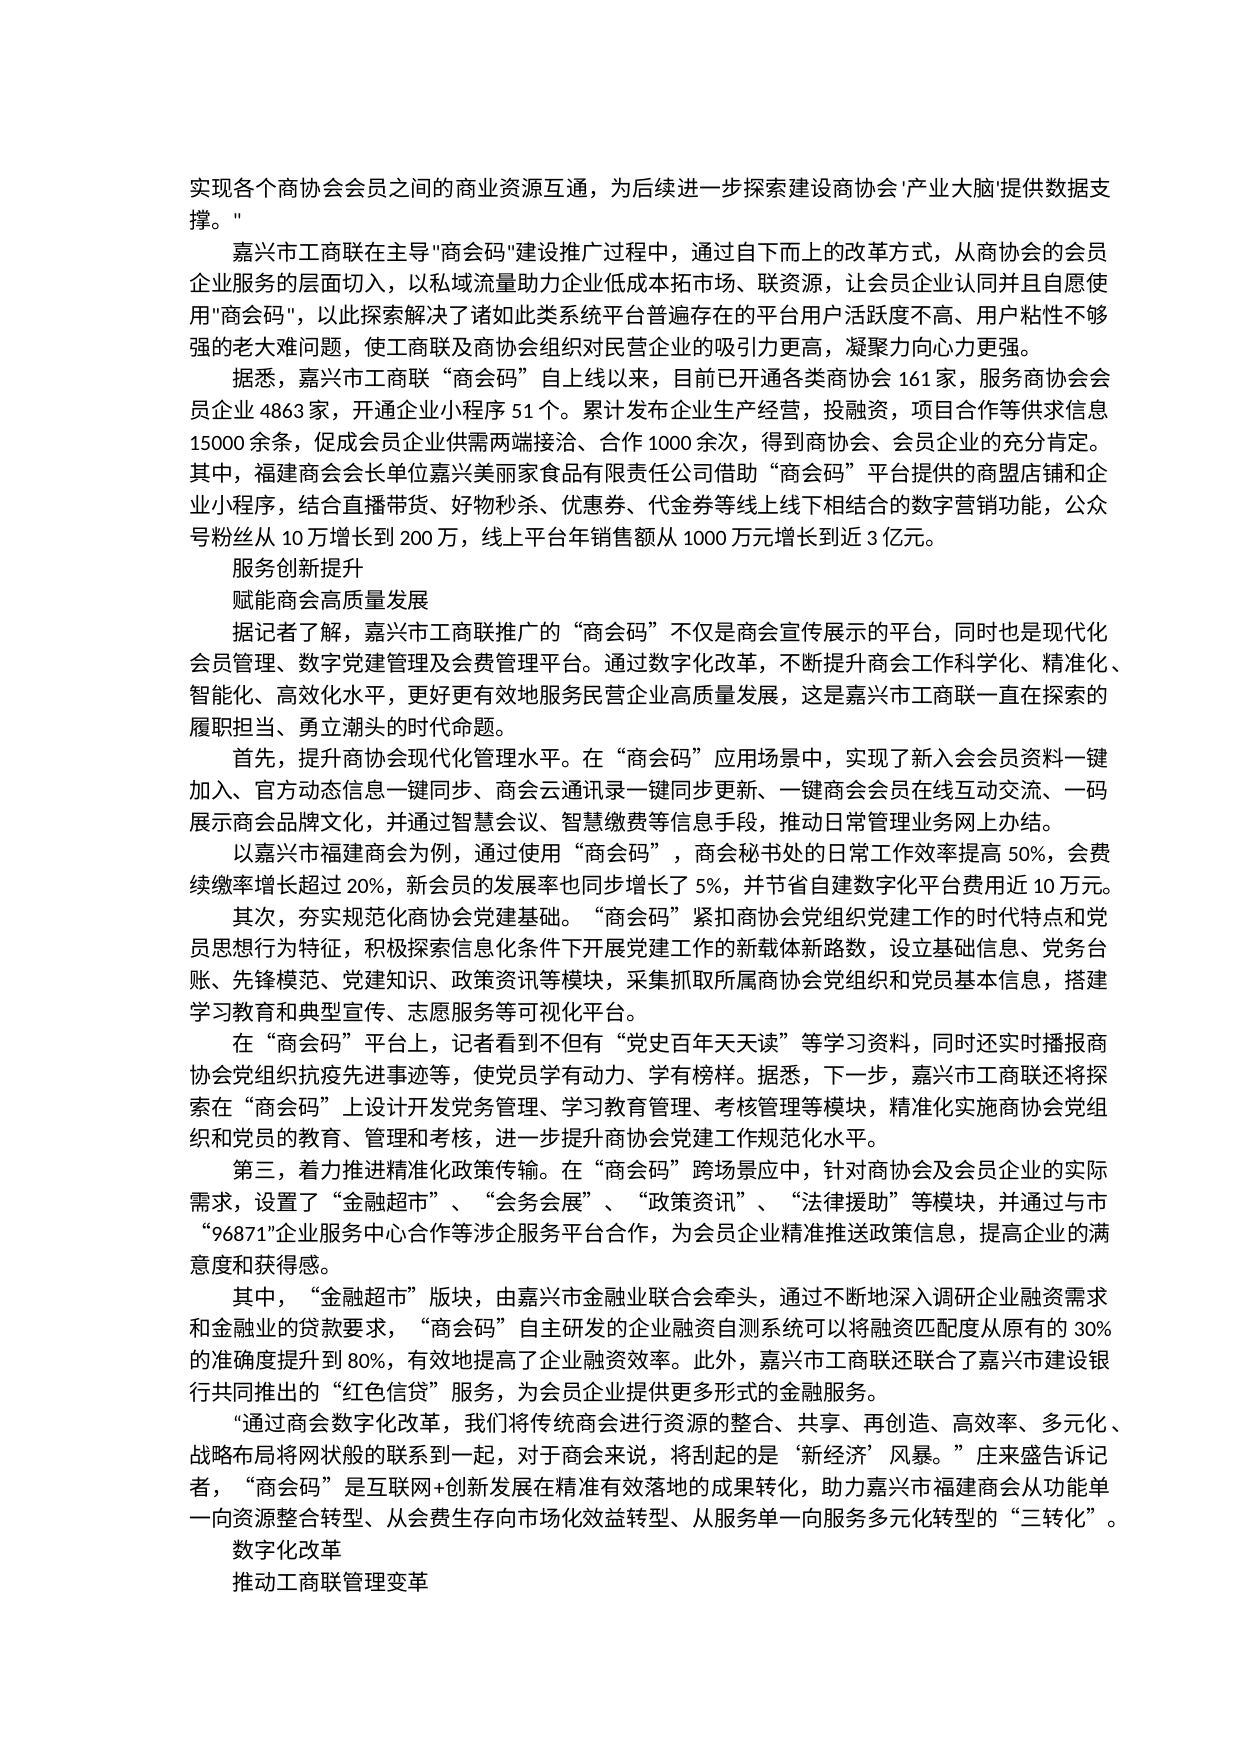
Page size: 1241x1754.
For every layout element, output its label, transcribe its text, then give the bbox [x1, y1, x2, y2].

text 其次，夯实规范化商协会党建基础。“商会码”紧扣商协会党组织党建工作的时代特点和党员思想行为特征，积极探索信息化条件下开展党建工作的新载体新路数，设立基础信息、党务台账、先锋模范、党建知识、政策资讯等模块，采集抓取所属商协会党组织和党员基本信息，搭建学习教育和典型宣传、志愿服务等可视化平台。 [189, 899, 1111, 1026]
text 嘉兴市工商联在主导"商会码"建设推广过程中，通过自下而上的改革方式，从商协会的会员企业服务的层面切入，以私域流量助力企业低成本拓市场、联资源，让会员企业认同并且自愿使用"商会码"，以此探索解决了诸如此类系统平台普遍存在的平台用户活跃度不高、用户粘性不够强的老大难问题，使工商联及商协会组织对民营企业的吸引力更高，凝聚力向心力更强。 [189, 234, 1111, 361]
text 其中，“金融超市”版块，由嘉兴市金融业联合会牵头，通过不断地深入调研企业融资需求和金融业的贷款要求，“商会码”自主研发的企业融资自测系统可以将融资匹配度从原有的30%的准确度提升到80%，有效地提高了企业融资效率。此外，嘉兴市工商联还联合了嘉兴市建设银行共同推出的“红色信贷”服务，为会员企业提供更多形式的金融服务。 [189, 1279, 1111, 1406]
text 服务创新提升 [189, 551, 1111, 583]
text 赋能商会高质量发展 [189, 583, 1111, 614]
text 据记者了解，嘉兴市工商联推广的“商会码”不仅是商会宣传展示的平台，同时也是现代化会员管理、数字党建管理及会费管理平台。通过数字化改革，不断提升商会工作科学化、精准化、智能化、高效化水平，更好更有效地服务民营企业高质量发展，这是嘉兴市工商联一直在探索的履职担当、勇立潮头的时代命题。 [189, 614, 1111, 741]
text 在“商会码”平台上，记者看到不但有“党史百年天天读”等学习资料，同时还实时播报商协会党组织抗疫先进事迹等，使党员学有动力、学有榜样。据悉，下一步，嘉兴市工商联还将探索在“商会码”上设计开发党务管理、学习教育管理、考核管理等模块，精准化实施商协会党组织和党员的教育、管理和考核，进一步提升商协会党建工作规范化水平。 [189, 1026, 1111, 1153]
text “通过商会数字化改革，我们将传统商会进行资源的整合、共享、再创造、高效率、多元化、战略布局将网状般的联系到一起，对于商会来说，将刮起的是‘新经济’风暴。”庄来盛告诉记者，“商会码”是互联网+创新发展在精准有效落地的成果转化，助力嘉兴市福建商会从功能单一向资源整合转型、从会费生存向市场化效益转型、从服务单一向服务多元化转型的“三转化”。 [189, 1406, 1111, 1533]
text 首先，提升商协会现代化管理水平。在“商会码”应用场景中，实现了新入会会员资料一键加入、官方动态信息一键同步、商会云通讯录一键同步更新、一键商会会员在线互动交流、一码展示商会品牌文化，并通过智慧会议、智慧缴费等信息手段，推动日常管理业务网上办结。 [189, 741, 1111, 836]
text 以嘉兴市福建商会为例，通过使用“商会码”，商会秘书处的日常工作效率提高50%，会费续缴率增长超过20%，新会员的发展率也同步增长了5%，并节省自建数字化平台费用近10万元。 [189, 836, 1111, 899]
text 据悉，嘉兴市工商联“商会码”自上线以来，目前已开通各类商协会161家，服务商协会会员企业4863家，开通企业小程序51个。累计发布企业生产经营，投融资，项目合作等供求信息15000余条，促成会员企业供需两端接洽、合作1000余次，得到商协会、会员企业的充分肯定。其中，福建商会会长单位嘉兴美丽家食品有限责任公司借助“商会码”平台提供的商盟店铺和企业小程序，结合直播带货、好物秒杀、优惠券、代金券等线上线下相结合的数字营销功能，公众号粉丝从10万增长到200万，线上平台年销售额从1000万元增长到近3亿元。 [189, 361, 1111, 551]
text 第三，着力推进精准化政策传输。在“商会码”跨场景应中，针对商协会及会员企业的实际需求，设置了“金融超市”、“会务会展”、“政策资讯”、“法律援助”等模块，并通过与市“96871”企业服务中心合作等涉企服务平台合作，为会员企业精准推送政策信息，提高企业的满意度和获得感。 [189, 1153, 1111, 1279]
text 推动工商联管理变革 [189, 1564, 1111, 1596]
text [189, 171, 1111, 234]
text 数字化改革 [189, 1533, 1111, 1564]
